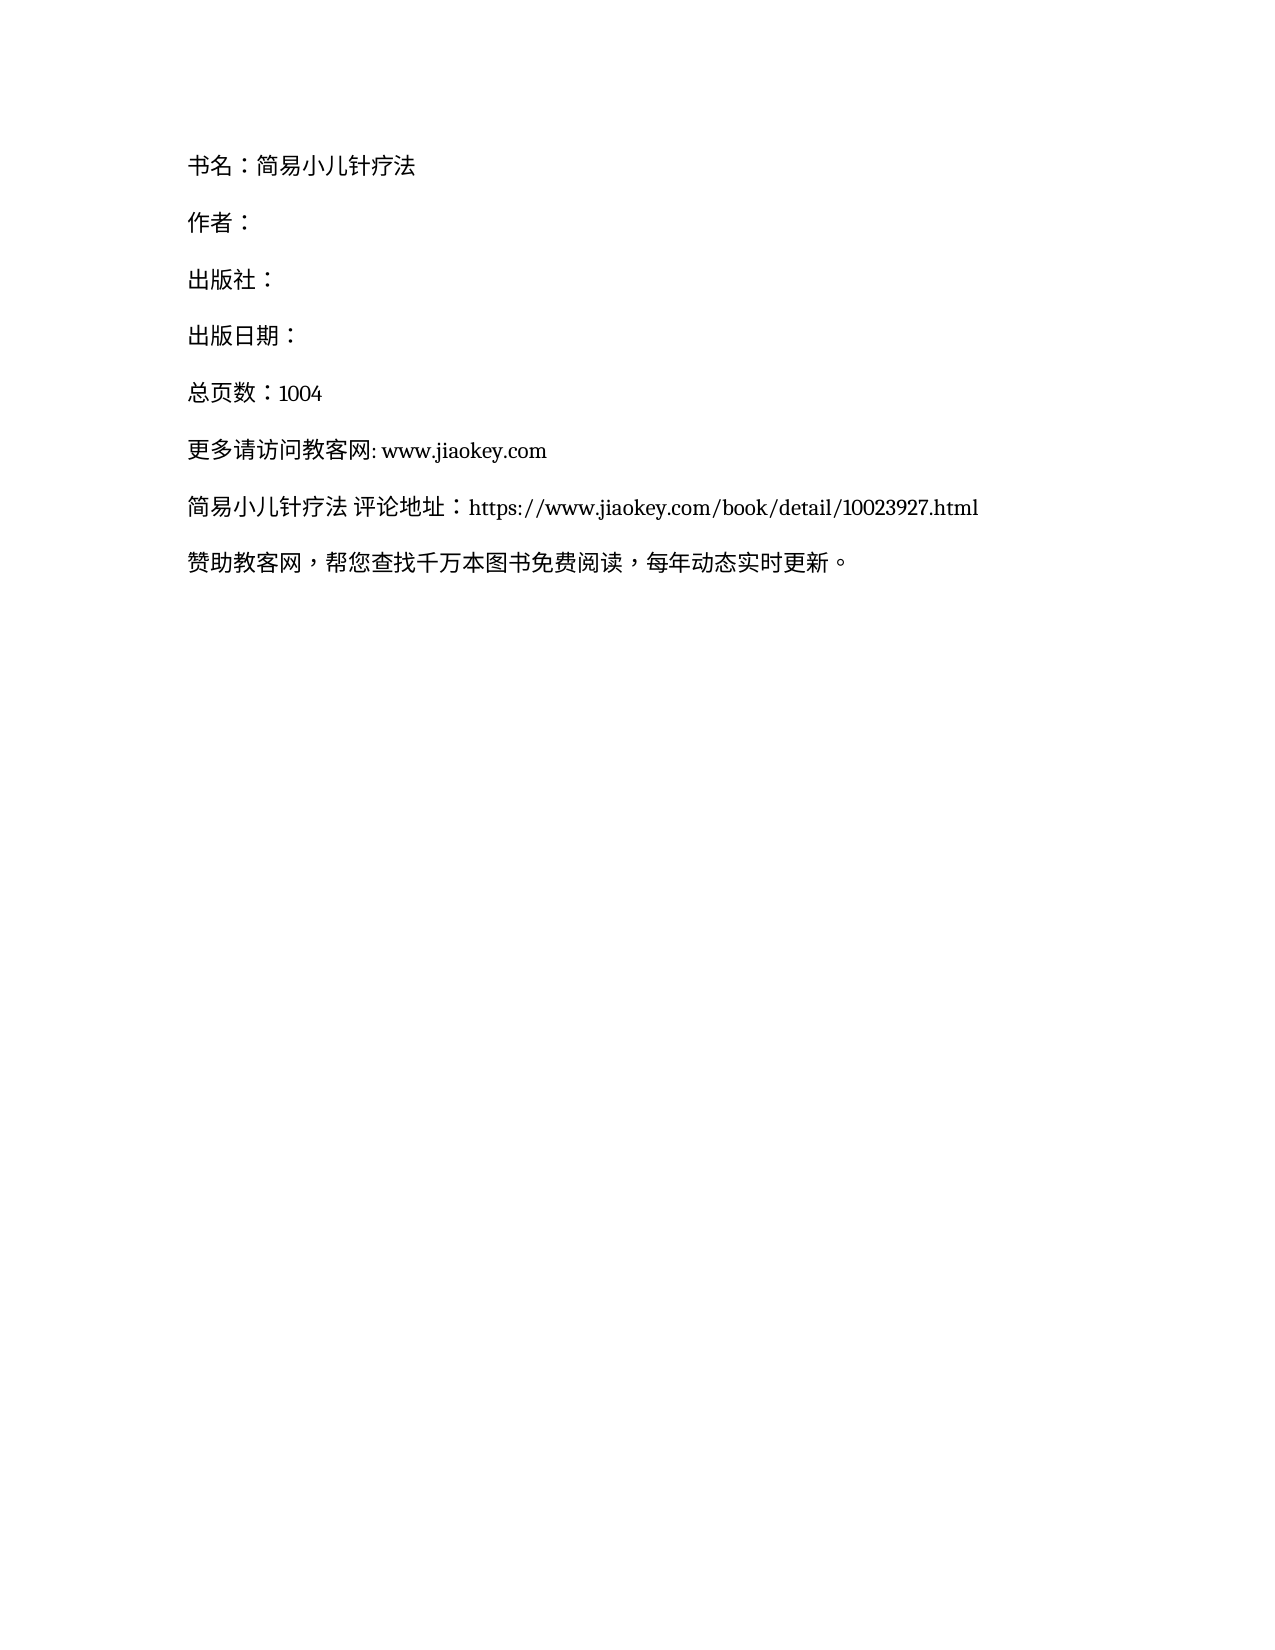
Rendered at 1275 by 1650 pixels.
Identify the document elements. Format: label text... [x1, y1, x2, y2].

text 作者： [187, 207, 1087, 238]
text 简易小儿针疗法 评论地址：https://www.jiaokey.com/book/detail/10023927.html [187, 491, 1087, 522]
text 出版日期： [187, 320, 1087, 352]
text 出版社： [187, 263, 1087, 295]
text 总页数：1004 [187, 377, 1087, 408]
text 书名：简易小儿针疗法 [187, 150, 1087, 181]
text 更多请访问教客网: www.jiaokey.com [187, 434, 1087, 465]
text 赞助教客网，帮您查找千万本图书免费阅读，每年动态实时更新。 [187, 547, 1087, 579]
